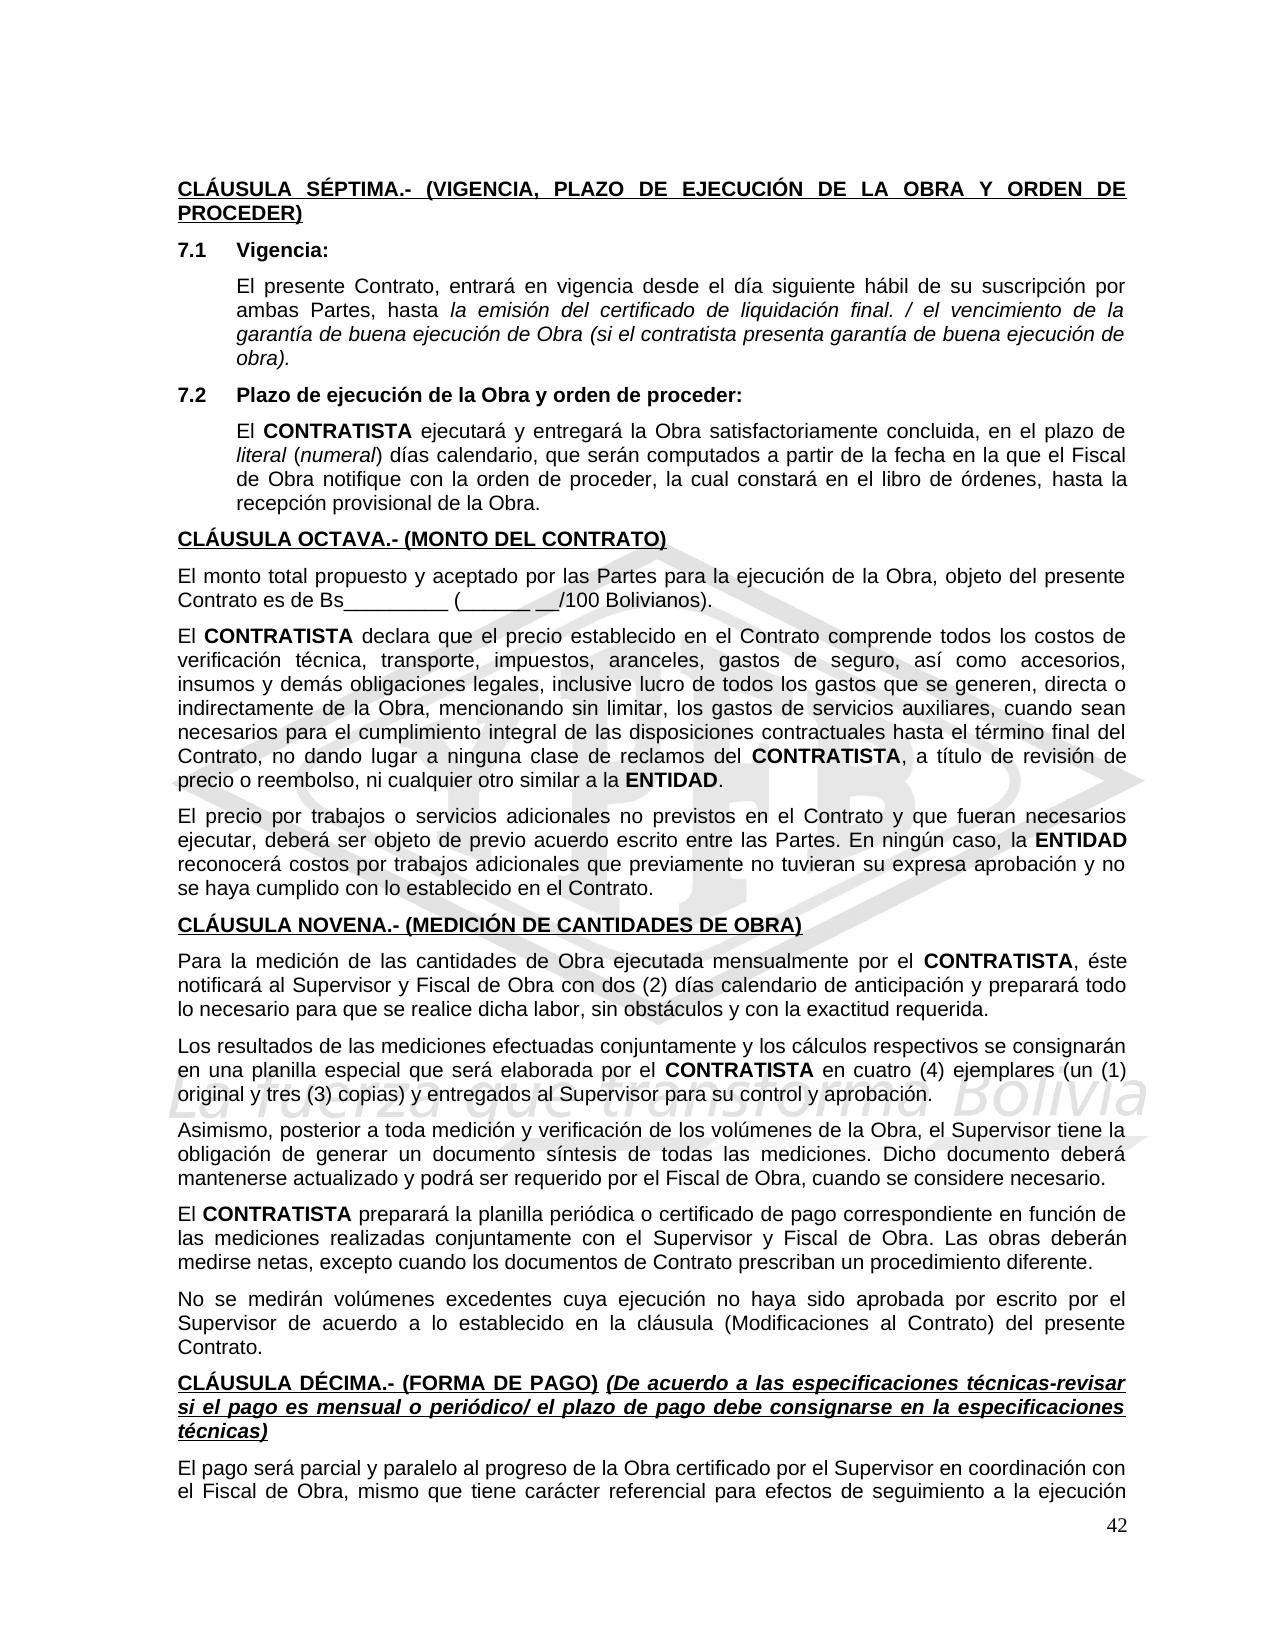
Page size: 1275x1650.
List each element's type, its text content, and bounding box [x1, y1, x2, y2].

text El CONTRATISTA preparará la planilla periódica o certificado de pago correspondiente en función de las mediciones realizadas conjuntamente con el Supervisor y Fiscal de Obra. Las obras deberán medirse netas, excepto cuando los documentos de Contrato prescriban un procedimiento diferente. [177, 1202, 1127, 1274]
text 7.1 Vigencia: [177, 238, 1127, 262]
text Los resultados de las mediciones efectuadas conjuntamente y los cálculos respectivos se consignarán en una planilla especial que será elaborada por el CONTRATISTA en cuatro (4) ejemplares (un (1) original y tres (3) copias) y entregados al Supervisor para su control y aprobación. [177, 1033, 1127, 1105]
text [177, 1455, 1127, 1503]
text El CONTRATISTA ejecutará y entregará la Obra satisfactoriamente concluida, en el plazo de literal (numeral) días calendario, que serán computados a partir de la fecha en la que el Fiscal de Obra notifique con la orden de proceder, la cual constará en el libro de órdenes, hasta la recepción provisional de la Obra. [236, 419, 1127, 515]
text El presente Contrato, entrará en vigencia desde el día siguiente hábil de su suscripción por ambas Partes, hasta la emisión del certificado de liquidación final. / el vencimiento de la garantía de buena ejecución de Obra (si el contratista presenta garantía de buena ejecución de obra). [236, 274, 1127, 370]
text CLÁUSULA NOVENA.- (MEDICIÓN DE CANTIDADES DE OBRA) [177, 913, 1127, 937]
text CLÁUSULA SÉPTIMA.- (VIGENCIA, PLAZO DE EJECUCIÓN DE LA OBRA Y ORDEN DE PROCEDER) [177, 177, 1127, 198]
text 7.2 Plazo de ejecución de la Obra y orden de proceder: [177, 382, 1127, 406]
list El precio por trabajos o servicios adicionales no previstos en el Contrato y que fueran necesarios ejecutar, deberá ser objeto de previo acuerdo escrito entre las Partes. En ningún caso, la ENTIDAD reconocerá costos por trabajos adicionales que previamente no tuvieran su expresa aprobación y no se haya cumplido con lo establecido en el Contrato. [177, 804, 1127, 900]
text El CONTRATISTA declara que el precio establecido en el Contrato comprende todos los costos de verificación técnica, transporte, impuestos, aranceles, gastos de seguro, así como accesorios, insumos y demás obligaciones legales, inclusive lucro de todos los gastos que se generen, directa o indirectamente de la Obra, mencionando sin limitar, los gastos de servicios auxiliares, cuando sean necesarios para el cumplimiento integral de las disposiciones contractuales hasta el término final del Contrato, no dando lugar a ninguna clase de reclamos del CONTRATISTA, a título de revisión de precio o reembolso, ni cualquier otro similar a la ENTIDAD. [177, 624, 1127, 792]
text El monto total propuesto y aceptado por las Partes para la ejecución de la Obra, objeto del presente Contrato es de Bs_________ (______ __/100 Bolivianos). [177, 564, 1127, 612]
text CLÁUSULA SÉPTIMA.- (VIGENCIA, PLAZO DE EJECUCIÓN DE LA OBRA Y ORDEN DE PROCEDER) [177, 199, 1127, 225]
text CLÁUSULA OCTAVA.- (MONTO DEL CONTRATO) [177, 527, 1127, 551]
text Para la medición de las cantidades de Obra ejecutada mensualmente por el CONTRATISTA, éste notificará al Supervisor y Fiscal de Obra con dos (2) días calendario de anticipación y preparará todo lo necesario para que se realice dicha labor, sin obstáculos y con la exactitud requerida. [177, 949, 1127, 1021]
text Asimismo, posterior a toda medición y verificación de los volúmenes de la Obra, el Supervisor tiene la obligación de generar un documento síntesis de todas las mediciones. Dicho documento deberá mantenerse actualizado y podrá ser requerido por el Fiscal de Obra, cuando se considere necesario. [177, 1118, 1127, 1190]
text No se medirán volúmenes excedentes cuya ejecución no haya sido aprobada por escrito por el Supervisor de acuerdo a lo establecido en la cláusula (Modificaciones al Contrato) del presente Contrato. [177, 1287, 1127, 1358]
text CLÁUSULA DÉCIMA.- (FORMA DE PAGO) (De acuerdo a las especificaciones técnicas-revisar si el pago es mensual o periódico/ el plazo de pago debe consignarse en la especificaciones técnicas) [177, 1371, 1127, 1443]
